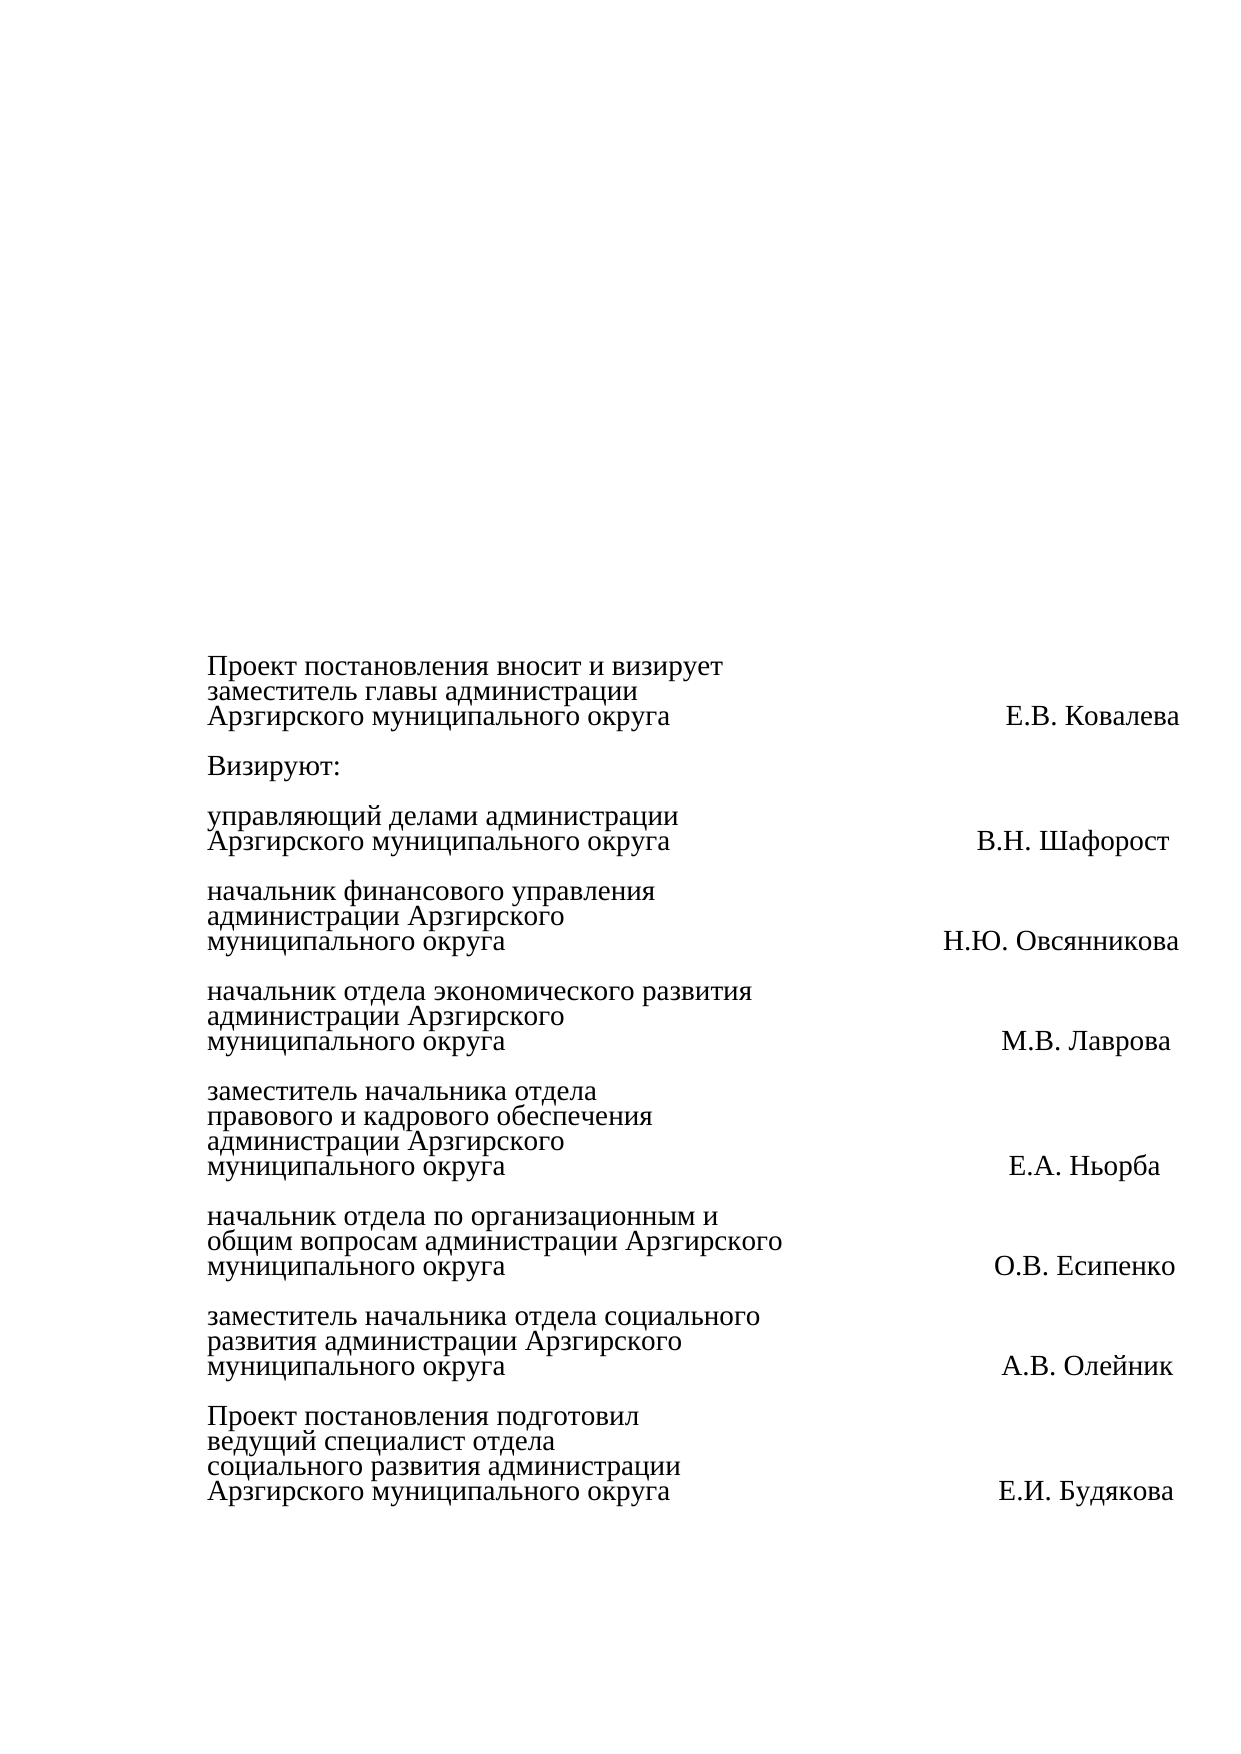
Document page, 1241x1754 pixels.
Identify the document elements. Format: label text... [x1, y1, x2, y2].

text заместитель начальника отдела социального [207, 1305, 1181, 1330]
text заместитель главы администрации [207, 680, 1181, 705]
text Арзгирского муниципального округа Е.В. Ковалева [207, 705, 1181, 730]
text муниципального округа Е.А. Ньорба [207, 1155, 1181, 1180]
text муниципального округа М.В. Лаврова [207, 1030, 1181, 1055]
text Проект постановления подготовил [207, 1405, 1181, 1430]
text администрации Арзгирского [207, 1005, 1181, 1030]
text администрации Арзгирского [207, 905, 1181, 930]
text Проект постановления вносит и визирует [207, 655, 1181, 680]
text Арзгирского муниципального округа Е.И. Будякова [207, 1480, 1181, 1505]
text развития администрации Арзгирского [207, 1330, 1181, 1355]
text заместитель начальника отдела [207, 1080, 1181, 1105]
text начальник отдела по организационным и [207, 1205, 1181, 1230]
text Визируют: [207, 755, 1181, 780]
text муниципального округа А.В. Олейник [207, 1355, 1181, 1380]
text администрации Арзгирского [207, 1130, 1181, 1155]
text Арзгирского муниципального округа В.Н. Шафорост [207, 830, 1089, 855]
text ведущий специалист отдела [207, 1430, 1181, 1455]
text начальник финансового управления [354, 880, 1181, 905]
text социального развития администрации [207, 1455, 1181, 1480]
text общим вопросам администрации Арзгирского [207, 1230, 1181, 1255]
text муниципального округа Н.Ю. Овсянникова [207, 930, 1181, 980]
text правового и кадрового обеспечения [207, 1105, 1181, 1130]
text муниципального округа О.В. Есипенко [207, 1255, 1181, 1280]
text начальник финансового управления [207, 880, 351, 905]
text начальник отдела экономического развития [207, 980, 1181, 1005]
text управляющий делами администрации [207, 805, 1181, 830]
